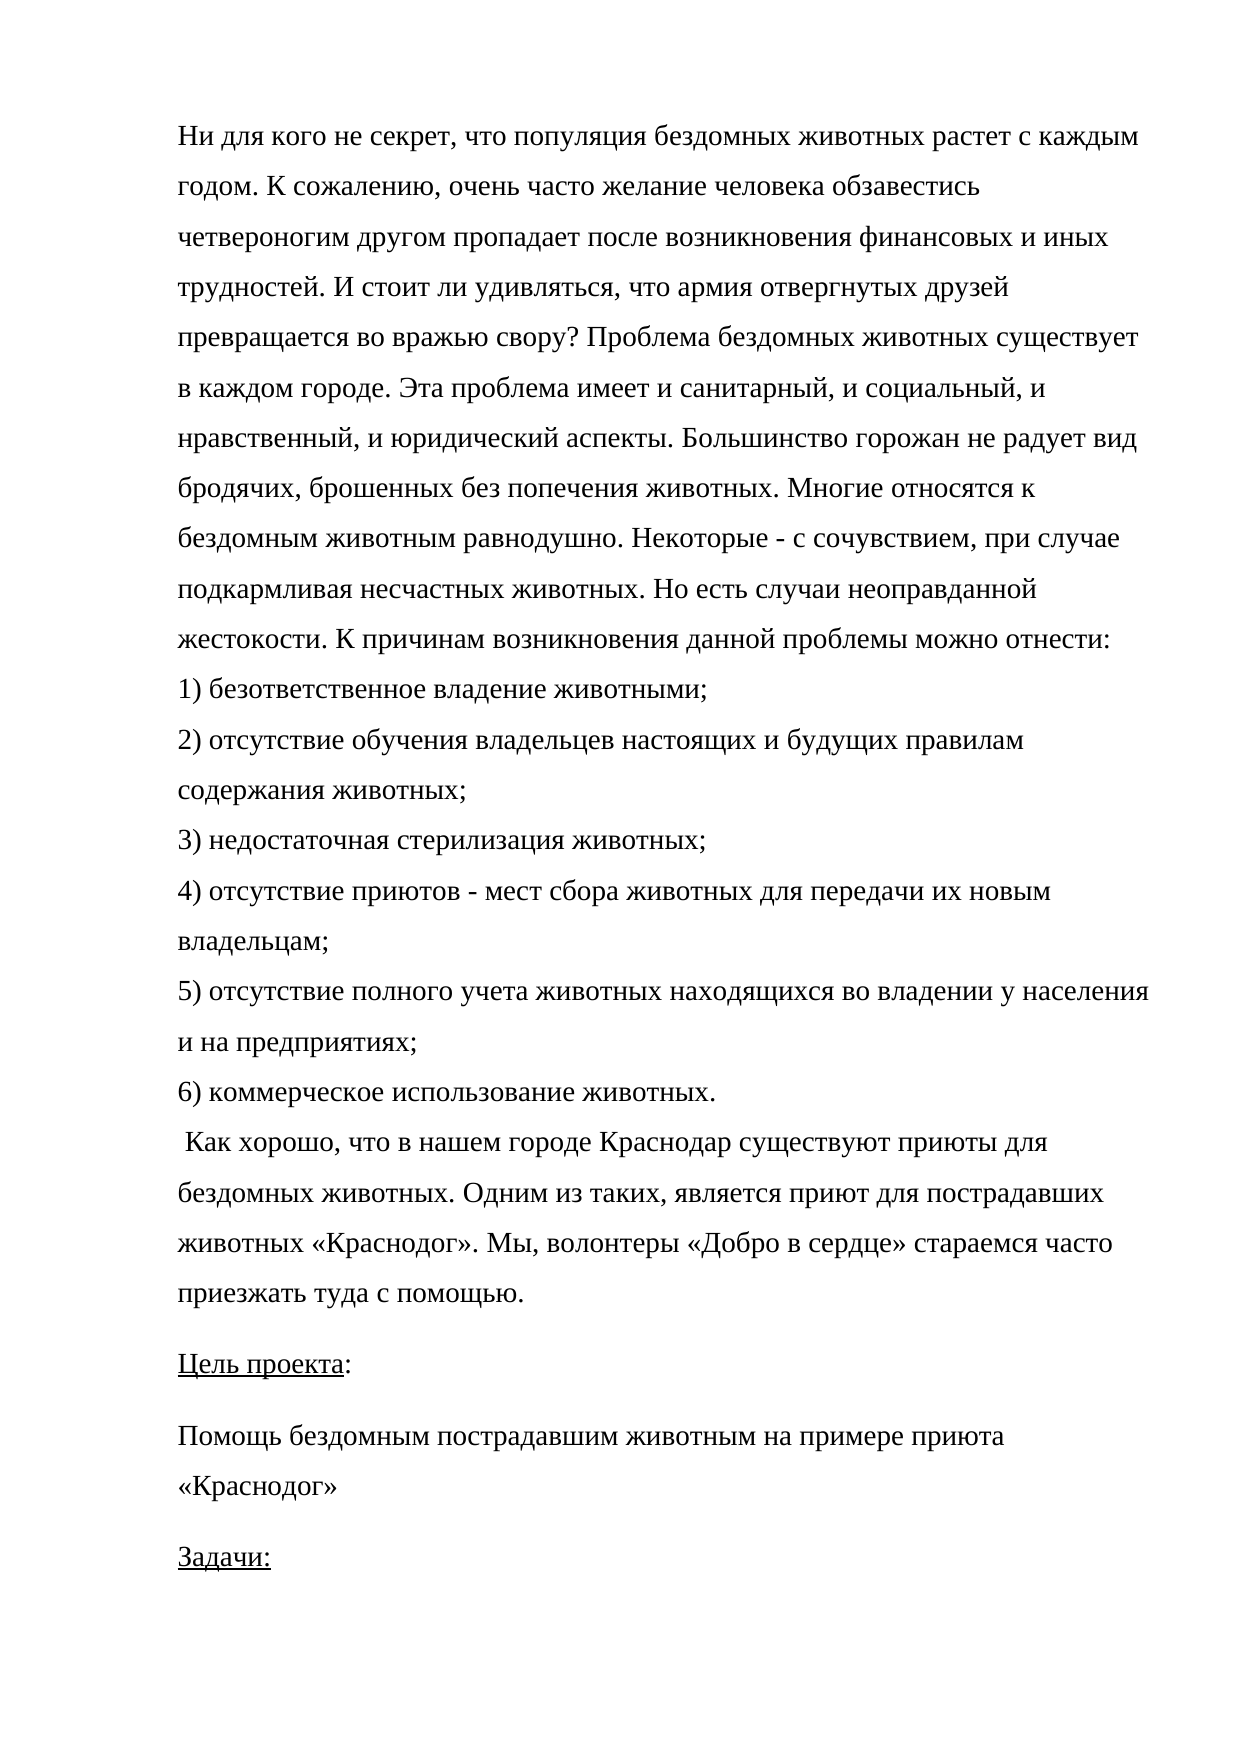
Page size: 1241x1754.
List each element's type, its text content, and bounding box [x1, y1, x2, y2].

text Задачи: [177, 1539, 1152, 1573]
text Как хорошо, что в нашем городе Краснодар существуют приюты для бездомных животных. Одним из таких, является приют для пострадавших животных «Краснодог». Мы, волонтеры «Добро в сердце» стараемся часто приезжать туда с помощью. [177, 1124, 1152, 1309]
text 2) отсутствие обучения владельцев настоящих и будущих правилам содержания животных; [177, 722, 1152, 806]
text 5) отсутствие полного учета животных находящихся во владении у населения [177, 973, 1152, 1007]
text 4) отсутствие приютов - мест сбора животных для передачи их новым владельцам; [177, 873, 1152, 957]
text 6) коммерческое использование животных. [177, 1074, 1152, 1108]
text Цель проекта: [177, 1346, 1152, 1380]
text Помощь бездомным пострадавшим животным на примере приюта «Краснодог» [177, 1418, 1152, 1501]
text и на предприятиях; [177, 1024, 1152, 1057]
text Ни для кого не секрет, что популяция бездомных животных растет с каждым годом. К сожалению, очень часто желание человека обзавестись четвероногим другом пропадает после возникновения финансовых и иных трудностей. И стоит ли удивляться, что армия отвергнутых друзей превращается во вражью свору? Проблема бездомных животных существует в каждом городе. Эта проблема имеет и санитарный, и социальный, и нравственный, и юридический аспекты. Большинство горожан не радует вид бродячих, брошенных без попечения животных. Многие относятся к бездомным животным равнодушно. Некоторые - с сочувствием, при случае подкармливая несчастных животных. Но есть случаи неоправданной жестокости. К причинам возникновения данной проблемы можно отнести: [177, 118, 1152, 655]
text 3) недостаточная стерилизация животных; [177, 822, 1152, 856]
text 1) безответственное владение животными; [177, 672, 1152, 705]
